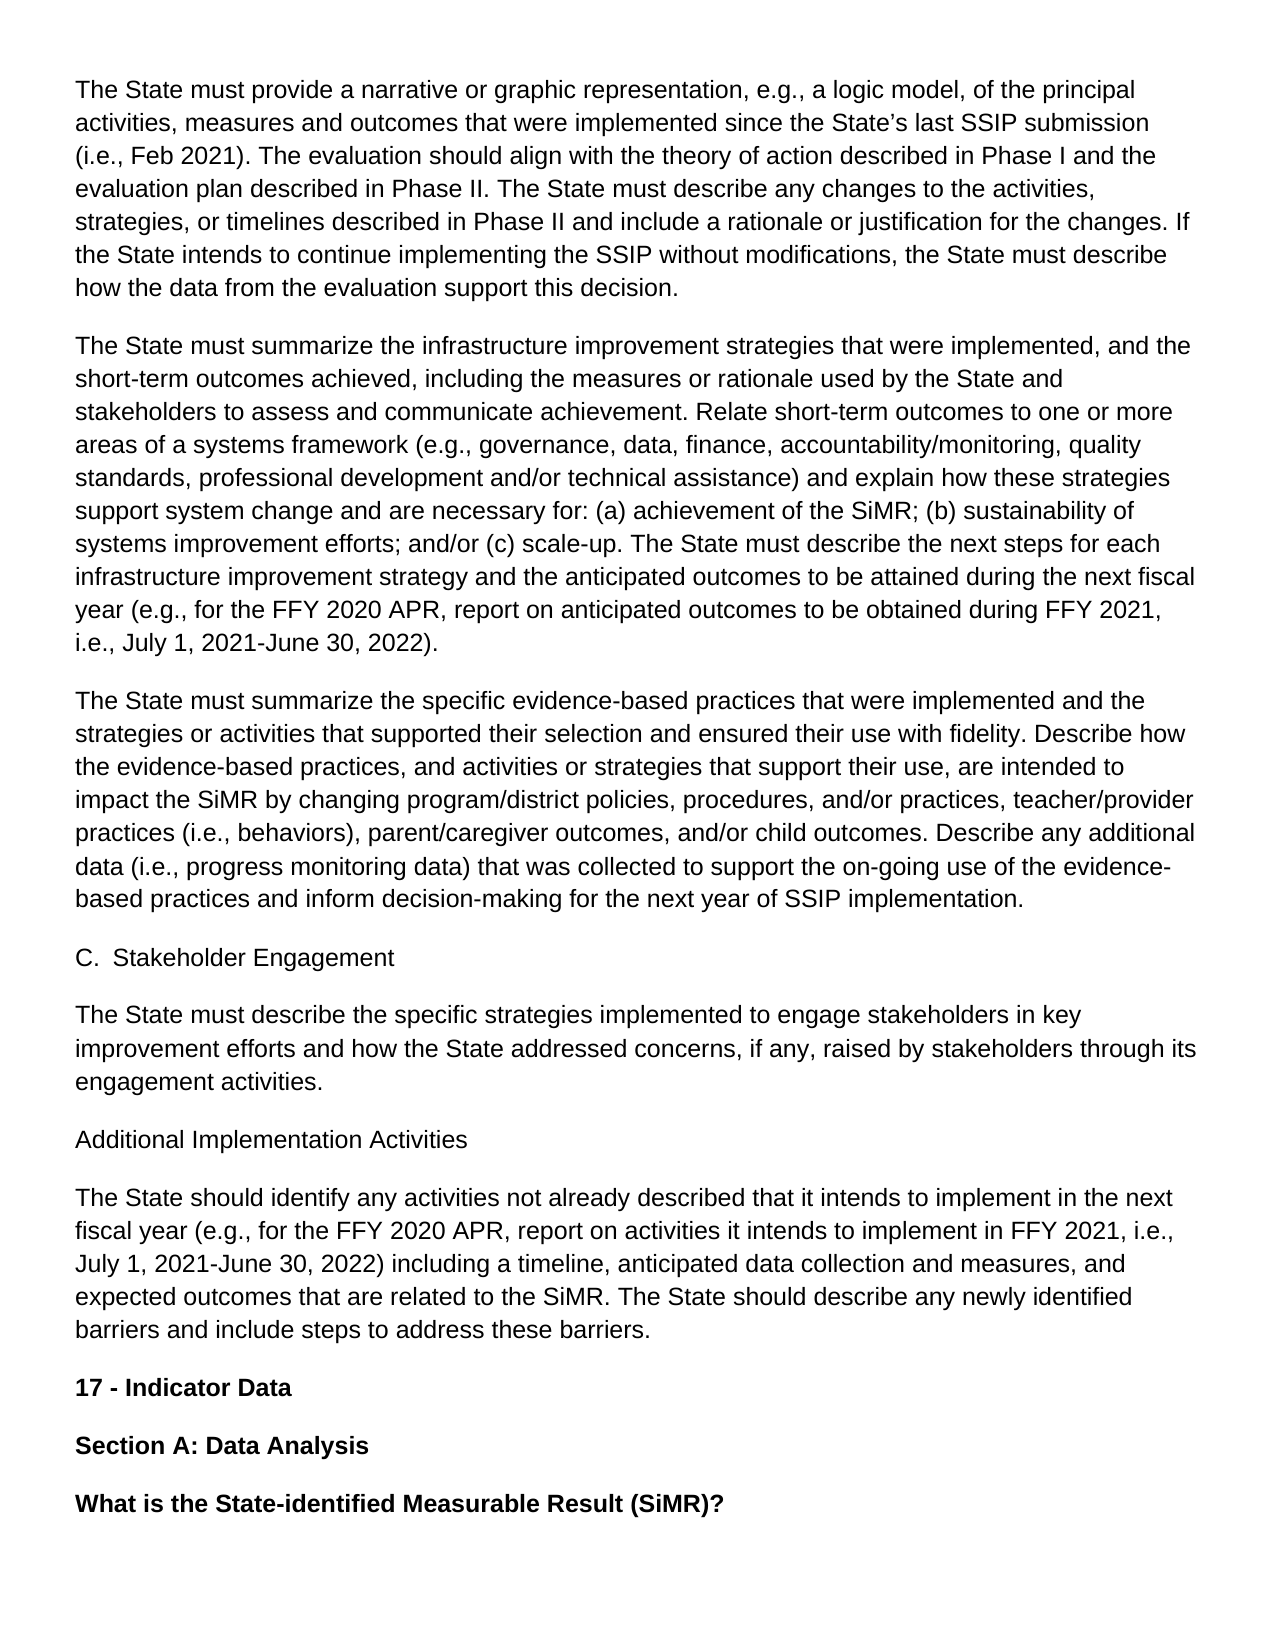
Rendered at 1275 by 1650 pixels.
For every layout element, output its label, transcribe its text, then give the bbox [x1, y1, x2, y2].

text Additional Implementation Activities [75, 1124, 1200, 1153]
text The State must summarize the specific evidence-based practices that were implemented and the strategies or activities that supported their selection and ensured their use with fidelity. Describe how the evidence-based practices, and activities or strategies that support their use, are intended to impact the SiMR by changing program/district policies, procedures, and/or practices, teacher/provider practices (i.e., behaviors), parent/caregiver outcomes, and/or child outcomes. Describe any additional data (i.e., progress monitoring data) that was collected to support the on-going use of the evidence-based practices and inform decision-making for the next year of SSIP implementation. [75, 686, 1200, 913]
text The State should identify any activities not already described that it intends to implement in the next fiscal year (e.g., for the FFY 2020 APR, report on activities it intends to implement in FFY 2021, i.e., July 1, 2021-June 30, 2022) including a timeline, anticipated data collection and measures, and expected outcomes that are related to the SiMR. The State should describe any newly identified barriers and include steps to address these barriers. [75, 1183, 1200, 1343]
list Stakeholder Engagement [75, 942, 1200, 971]
text The State must describe the specific strategies implemented to engage stakeholders in key improvement efforts and how the State addressed concerns, if any, raised by stakeholders through its engagement activities. [75, 1001, 1200, 1095]
text What is the State-identified Measurable Result (SiMR)? [75, 1489, 1200, 1517]
text The State must provide a narrative or graphic representation, e.g., a logic model, of the principal activities, measures and outcomes that were implemented since the State’s last SSIP submission (i.e., Feb 2021). The evaluation should align with the theory of action described in Phase I and the evaluation plan described in Phase II. The State must describe any changes to the activities, strategies, or timelines described in Phase II and include a rationale or justification for the changes. If the State intends to continue implementing the SSIP without modifications, the State must describe how the data from the evaluation support this decision. [75, 75, 1200, 302]
text The State must summarize the infrastructure improvement strategies that were implemented, and the short-term outcomes achieved, including the measures or rationale used by the State and stakeholders to assess and communicate achievement. Relate short-term outcomes to one or more areas of a systems framework (e.g., governance, data, finance, accountability/monitoring, quality standards, professional development and/or technical assistance) and explain how these strategies support system change and are necessary for: (a) achievement of the SiMR; (b) sustainability of systems improvement efforts; and/or (c) scale-up. The State must describe the next steps for each infrastructure improvement strategy and the anticipated outcomes to be attained during the next fiscal year (e.g., for the FFY 2020 APR, report on anticipated outcomes to be obtained during FFY 2021, i.e., July 1, 2021-June 30, 2022). [75, 331, 1200, 657]
subtitle 17 - Indicator Data [75, 1373, 1200, 1401]
subtitle Section A: Data Analysis [75, 1431, 1200, 1459]
